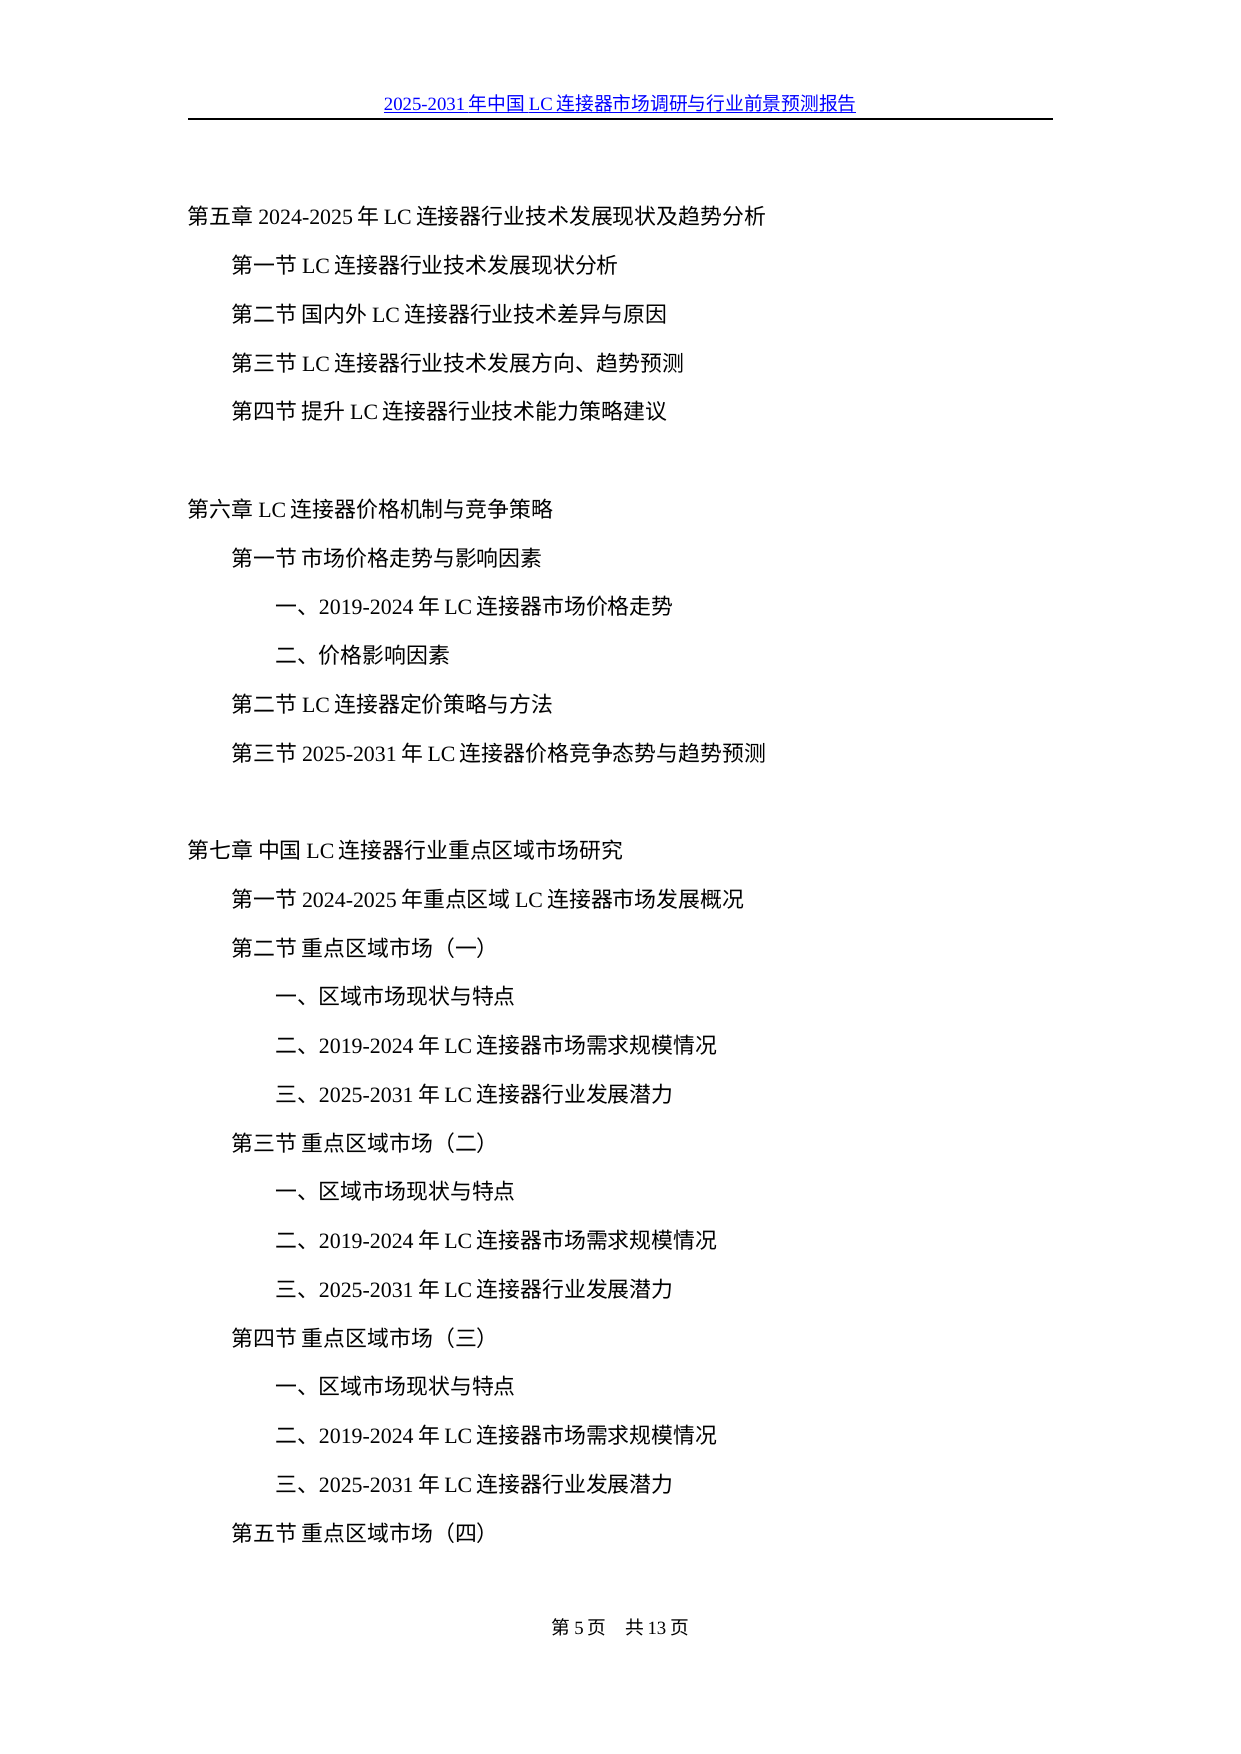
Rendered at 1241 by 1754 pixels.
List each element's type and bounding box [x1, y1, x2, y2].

text [187, 150, 1053, 1548]
